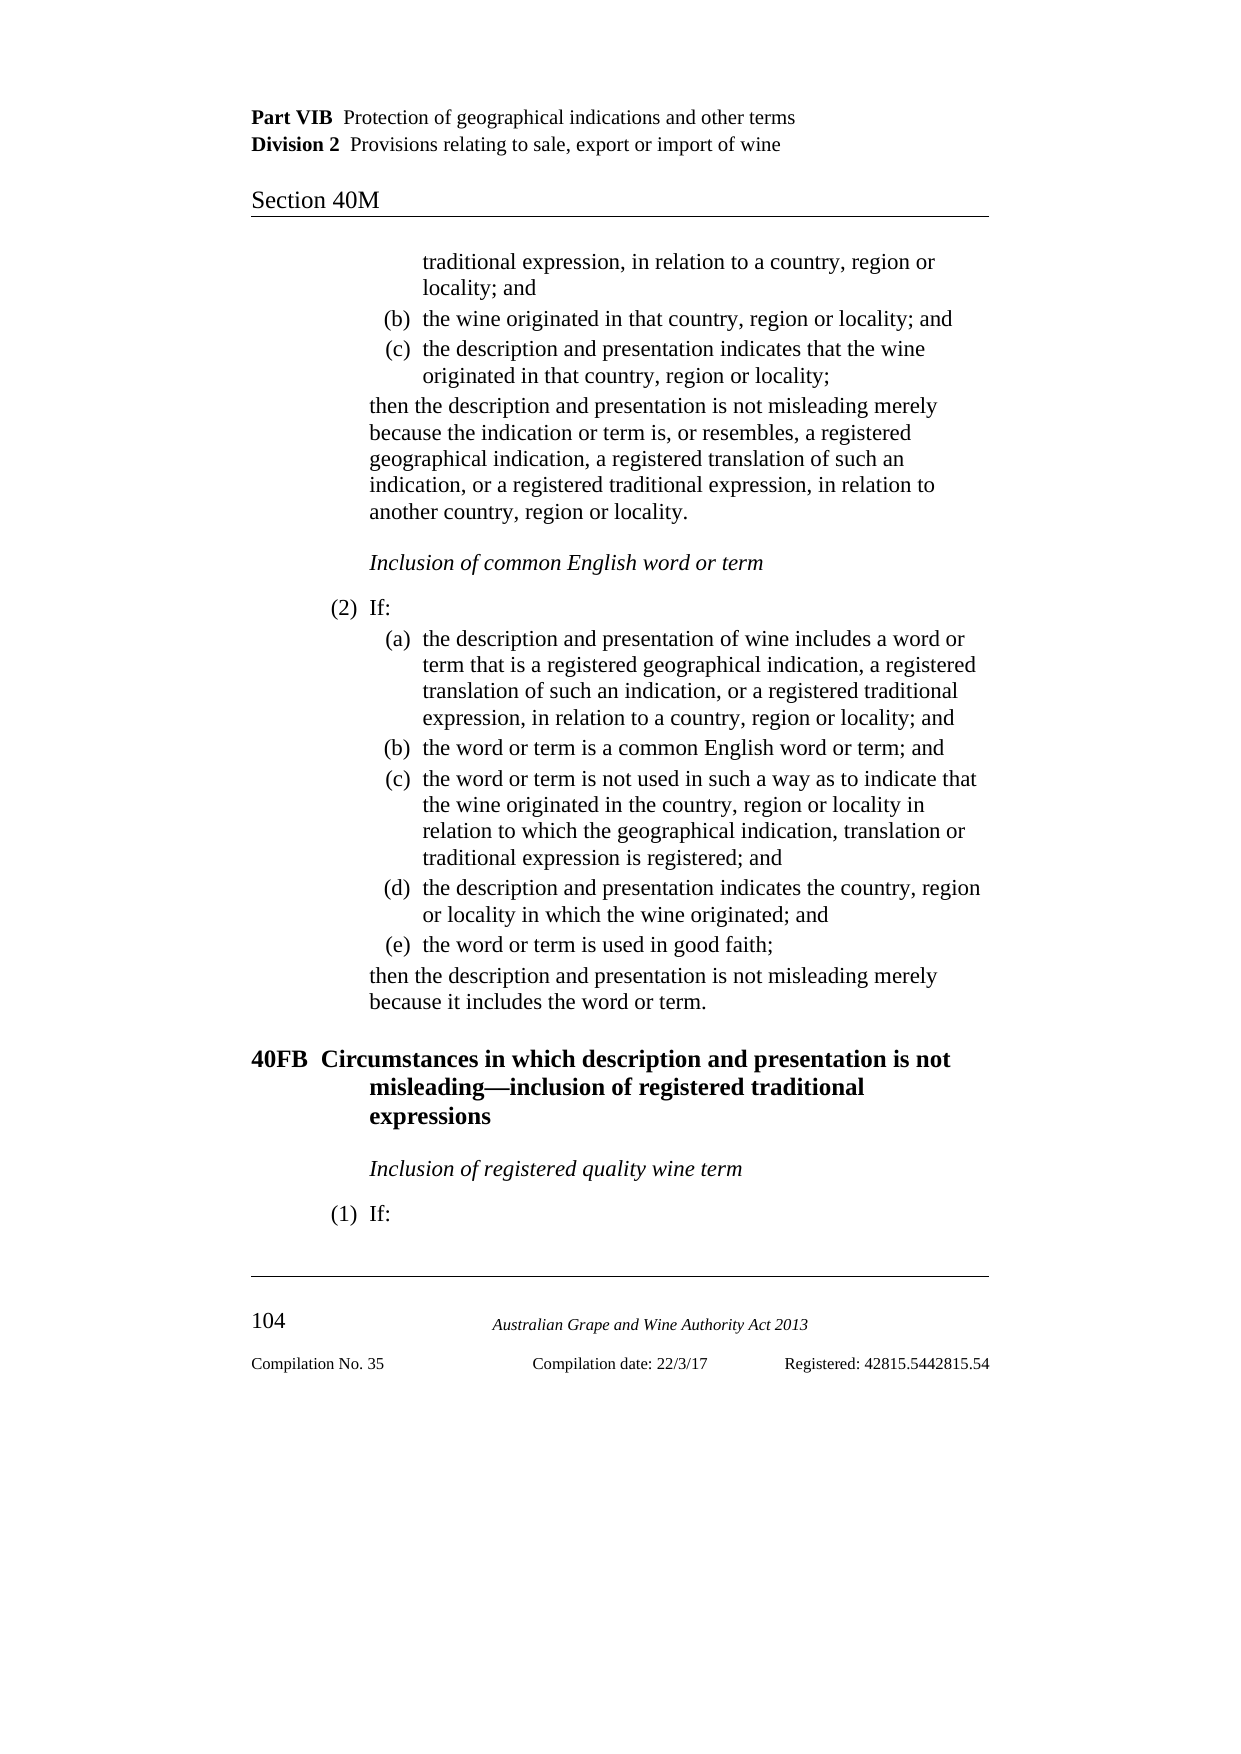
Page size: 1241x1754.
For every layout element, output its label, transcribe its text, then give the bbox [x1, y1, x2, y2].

text (e) the word or term is used in good faith; [251, 931, 989, 958]
text then the description and presentation is not misleading merely because the indication or term is, or resembles, a registered geographical indication, a registered translation of such an indication, or a registered traditional expression, in relation to another country, region or locality. [369, 392, 989, 524]
text (a) the description and presentation of wine includes a word or term that is a registered geographical indication, a registered translation of such an indication, or a registered traditional expression, in relation to a country, region or locality; and [251, 625, 989, 730]
text Inclusion of registered quality wine term [369, 1155, 989, 1181]
text (b) the wine originated in that country, region or locality; and [251, 305, 989, 331]
text then the description and presentation is not misleading merely because it includes the word or term. [369, 962, 989, 1014]
text (2) If: [251, 594, 989, 621]
text (1) If: [251, 1200, 989, 1226]
text (c) the description and presentation indicates that the wine originated in that country, region or locality; [251, 335, 989, 388]
text (c) the word or term is not used in such a way as to indicate that the wine originated in the country, region or locality in relation to which the geographical indication, translation or traditional expression is registered; and [251, 765, 989, 870]
text 40FB Circumstances in which description and presentation is not misleading—inclusion of registered traditional expressions [251, 1044, 989, 1130]
text (a) the description and presentation of wine includes an indication or term that is a registered geographical indication, a registered translation of such an indication, or a registered traditional expression, in relation to a country, region or locality; and [251, 248, 989, 301]
text (d) the description and presentation indicates the country, region or locality in which the wine originated; and [251, 874, 989, 927]
text Inclusion of common English word or term [369, 549, 989, 575]
text (b) the word or term is a common English word or term; and [251, 734, 989, 761]
